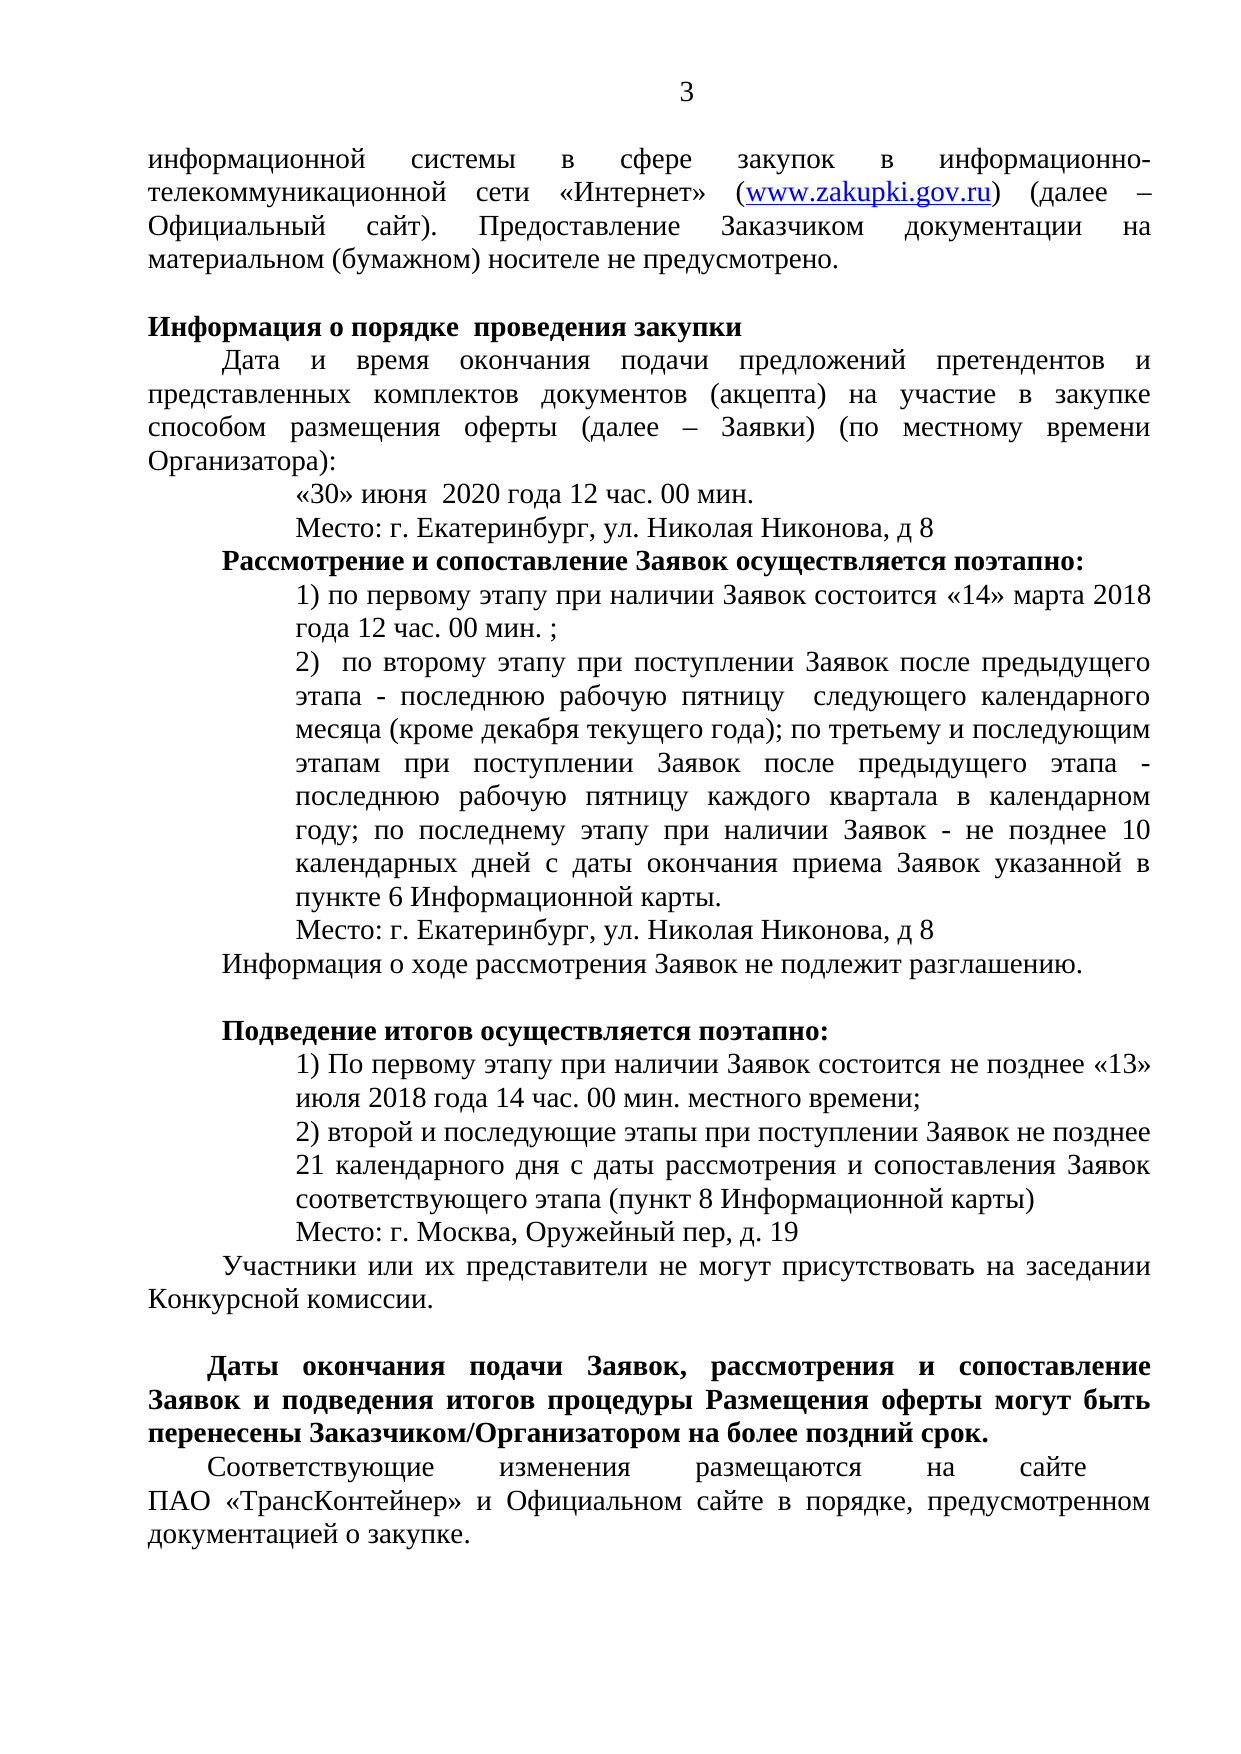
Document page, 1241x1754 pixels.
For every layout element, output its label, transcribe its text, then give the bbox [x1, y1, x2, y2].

text Информация о порядке проведения закупки [148, 309, 1152, 342]
text 2) второй и последующие этапы при поступлении Заявок не позднее 21 календарного дня с даты рассмотрения и сопоставления Заявок соответствующего этапа (пункт 8 Информационной карты) [295, 1114, 1152, 1214]
text Дата и время окончания подачи предложений претендентов и представленных комплектов документов (акцепта) на участие в закупке способом размещения оферты (далее – Заявки) (по местному времени Организатора): [148, 342, 1152, 476]
text Место: г. Екатеринбург, ул. Николая Никонова, д 8 [148, 510, 1152, 543]
text 2) по второму этапу при поступлении Заявок после предыдущего этапа - последнюю рабочую пятницу следующего календарного месяца (кроме декабря текущего года); по третьему и последующим этапам при поступлении Заявок после предыдущего этапа - последнюю рабочую пятницу каждого квартала в календарном году; по последнему этапу при наличии Заявок - не позднее 10 календарных дней с даты окончания приема Заявок указанной в пункте 6 Информационной карты. [295, 644, 1152, 912]
text Место: г. Екатеринбург, ул. Николая Никонова, д 8 [295, 912, 1152, 946]
text Подведение итогов осуществляется поэтапно: [148, 1013, 1152, 1047]
text Место: г. Москва, Оружейный пер, д. 19 [295, 1214, 1152, 1248]
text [148, 141, 1152, 275]
text Информация о ходе рассмотрения Заявок не подлежит разглашению. [221, 946, 1152, 979]
text 1) по первому этапу при наличии Заявок состоится «14» марта 2018 года 12 час. 00 мин. ; [295, 577, 1152, 644]
text 1) По первому этапу при наличии Заявок состоится не позднее «13» июля 2018 года 14 час. 00 мин. местного времени; [295, 1047, 1152, 1114]
text Участники или их представители не могут присутствовать на заседании Конкурсной комиссии. [148, 1248, 1152, 1315]
text «30» июня 2020 года 12 час. 00 мин. [148, 476, 1152, 510]
text Рассмотрение и сопоставление Заявок осуществляется поэтапно: [148, 543, 1152, 577]
text Даты окончания подачи Заявок, рассмотрения и сопоставление Заявок и подведения итогов процедуры Размещения оферты могут быть перенесены Заказчиком/Организатором на более поздний срок. [148, 1348, 1152, 1449]
text Соответствующие изменения размещаются на сайте ПАО «ТрансКонтейнер» и Официальном сайте в порядке, предусмотренном документацией о закупке. [148, 1449, 1152, 1550]
